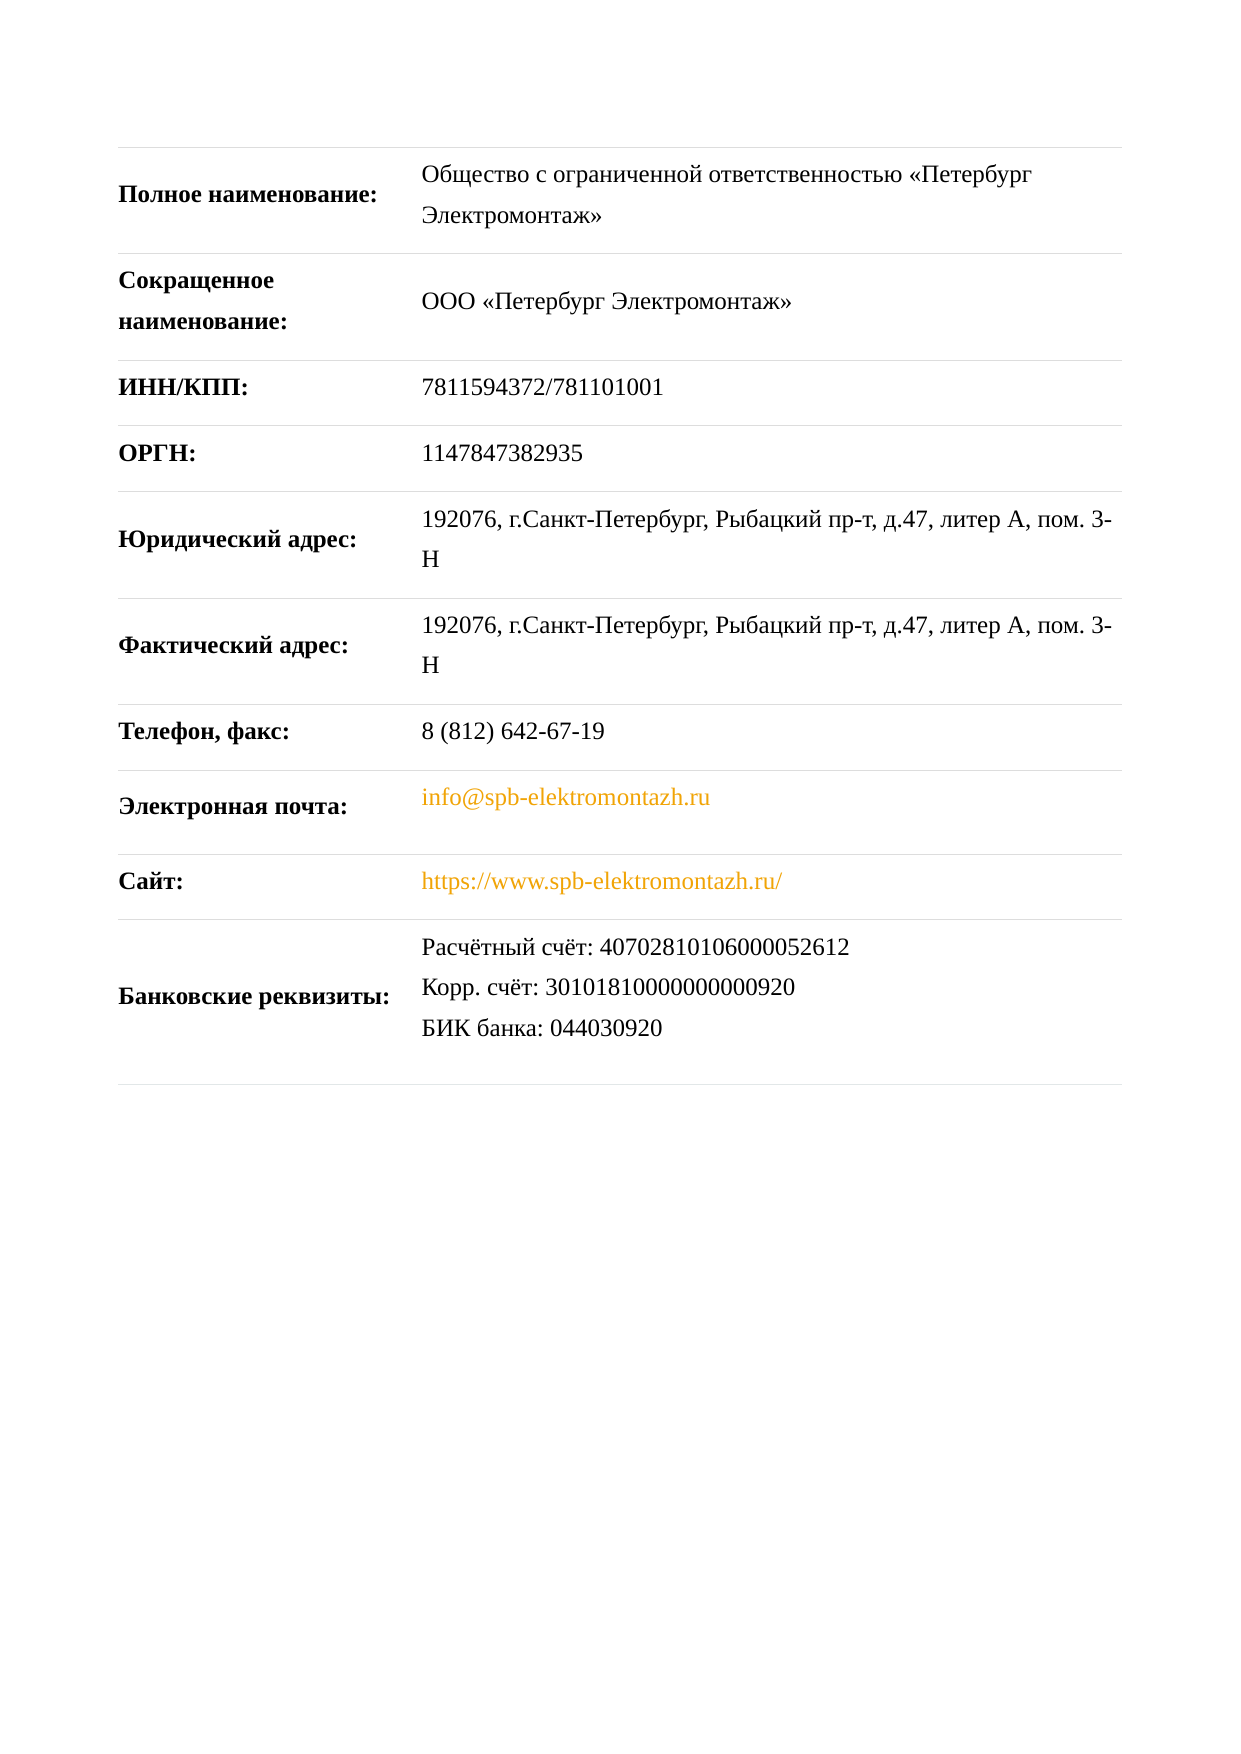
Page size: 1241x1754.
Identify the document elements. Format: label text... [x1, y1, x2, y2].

table_header Полное наименование: [118, 148, 421, 253]
table_cell Фактический адрес: [118, 599, 421, 704]
table_cell Банковские реквизиты: [118, 920, 421, 1084]
table_cell Юридический адрес: [118, 492, 421, 598]
table_cell ООО «Петербург Электромонтаж» [421, 254, 1122, 359]
table_cell Телефон, факс: [118, 705, 421, 770]
table_cell ИНН/КПП: [118, 361, 421, 425]
table_cell 8 (812) 642-67-19 [421, 705, 1122, 770]
table_cell Сокращенное наименование: [118, 254, 421, 359]
table_cell 7811594372/781101001 [421, 361, 1122, 425]
table_cell 192076, г.Санкт-Петербург, Рыбацкий пр-т, д.47, литер А, пом. 3-Н [421, 492, 1122, 598]
table_cell info@spb-elektromontazh.ru [421, 771, 1122, 853]
table_cell Сайт: [118, 855, 421, 919]
table_cell Расчётный счёт: 40702810106000052612 Корр. счёт: 30101810000000000920 БИК банка: 044030920 [421, 920, 1122, 1084]
table_cell Электронная почта: [118, 771, 421, 853]
table_cell 192076, г.Санкт-Петербург, Рыбацкий пр-т, д.47, литер А, пом. 3-Н [421, 599, 1122, 704]
table_cell https://www.spb-elektromontazh.ru/ [421, 855, 1122, 919]
table_cell ОРГН: [118, 426, 421, 491]
table_cell 1147847382935 [421, 426, 1122, 491]
table_header Общество с ограниченной ответственностью «Петербург Электромонтаж» [421, 148, 1122, 253]
